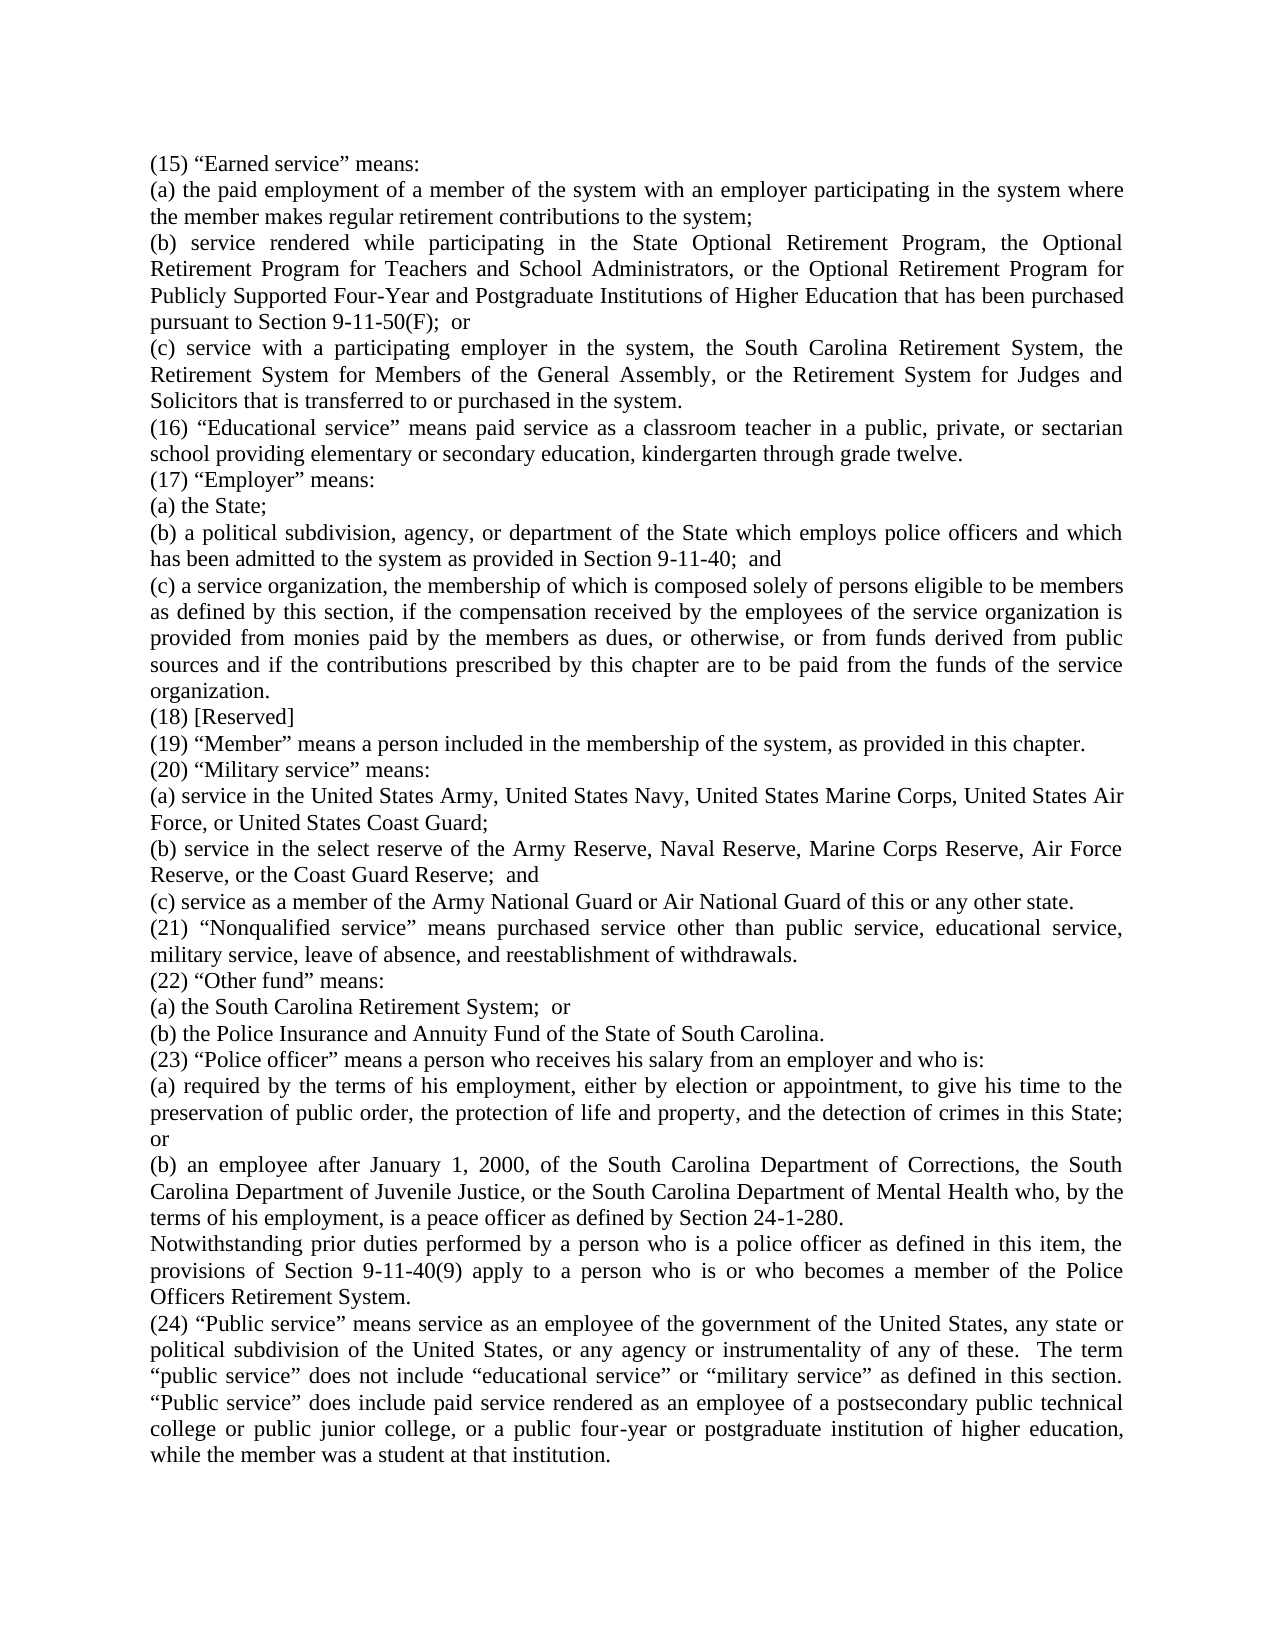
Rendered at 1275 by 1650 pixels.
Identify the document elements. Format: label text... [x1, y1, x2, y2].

text (c) a service organization, the membership of which is composed solely of persons eligible to be members as defined by this section, if the compensation received by the employees of the service organization is provided from monies paid by the members as dues, or otherwise, or from funds derived from public sources and if the contributions prescribed by this chapter are to be paid from the funds of the service organization. [150, 572, 1125, 703]
text (a) required by the terms of his employment, either by election or appointment, to give his time to the preservation of public order, the protection of life and property, and the detection of crimes in this State; or [150, 1072, 1125, 1151]
text (b) service rendered while participating in the State Optional Retirement Program, the Optional Retirement Program for Teachers and School Administrators, or the Optional Retirement Program for Publicly Supported Four-Year and Postgraduate Institutions of Higher Education that has been purchased pursuant to Section 9-11-50(F); or [150, 229, 1125, 334]
text (a) the South Carolina Retirement System; or [150, 993, 1125, 1020]
text (15) “Earned service” means: [150, 150, 1125, 176]
text Notwithstanding prior duties performed by a person who is a police officer as defined in this item, the provisions of Section 9-11-40(9) apply to a person who is or who becomes a member of the Police Officers Retirement System. [150, 1231, 1125, 1309]
text (19) “Member” means a person included in the membership of the system, as provided in this chapter. [150, 730, 1125, 756]
text (a) the paid employment of a member of the system with an employer participating in the system where the member makes regular retirement contributions to the system; [150, 176, 1125, 229]
text (23) “Police officer” means a person who receives his salary from an employer and who is: [150, 1046, 1125, 1072]
text (17) “Employer” means: [150, 466, 1125, 493]
text (a) the State; [150, 493, 1125, 519]
text (24) “Public service” means service as an employee of the government of the United States, any state or political subdivision of the United States, or any agency or instrumentality of any of these. The term “public service” does not include “educational service” or “military service” as defined in this section. “Public service” does include paid service rendered as an employee of a postsecondary public technical college or public junior college, or a public four-year or postgraduate institution of higher education, while the member was a student at that institution. [150, 1309, 1125, 1468]
text (c) service as a member of the Army National Guard or Air National Guard of this or any other state. [150, 888, 1125, 914]
text (22) “Other fund” means: [150, 967, 1125, 993]
text (18) [Reserved] [150, 703, 1125, 730]
text (b) service in the select reserve of the Army Reserve, Naval Reserve, Marine Corps Reserve, Air Force Reserve, or the Coast Guard Reserve; and [150, 835, 1125, 888]
text (20) “Military service” means: [150, 756, 1125, 782]
text (b) the Police Insurance and Annuity Fund of the State of South Carolina. [150, 1020, 1125, 1046]
text (16) “Educational service” means paid service as a classroom teacher in a public, private, or sectarian school providing elementary or secondary education, kindergarten through grade twelve. [150, 413, 1125, 466]
text (b) a political subdivision, agency, or department of the State which employs police officers and which has been admitted to the system as provided in Section 9-11-40; and [150, 519, 1125, 572]
text (21) “Nonqualified service” means purchased service other than public service, educational service, military service, leave of absence, and reestablishment of withdrawals. [150, 914, 1125, 967]
text (a) service in the United States Army, United States Navy, United States Marine Corps, United States Air Force, or United States Coast Guard; [150, 782, 1125, 835]
text (b) an employee after January 1, 2000, of the South Carolina Department of Corrections, the South Carolina Department of Juvenile Justice, or the South Carolina Department of Mental Health who, by the terms of his employment, is a peace officer as defined by Section 24-1-280. [150, 1151, 1125, 1231]
text (c) service with a participating employer in the system, the South Carolina Retirement System, the Retirement System for Members of the General Assembly, or the Retirement System for Judges and Solicitors that is transferred to or purchased in the system. [150, 334, 1125, 413]
